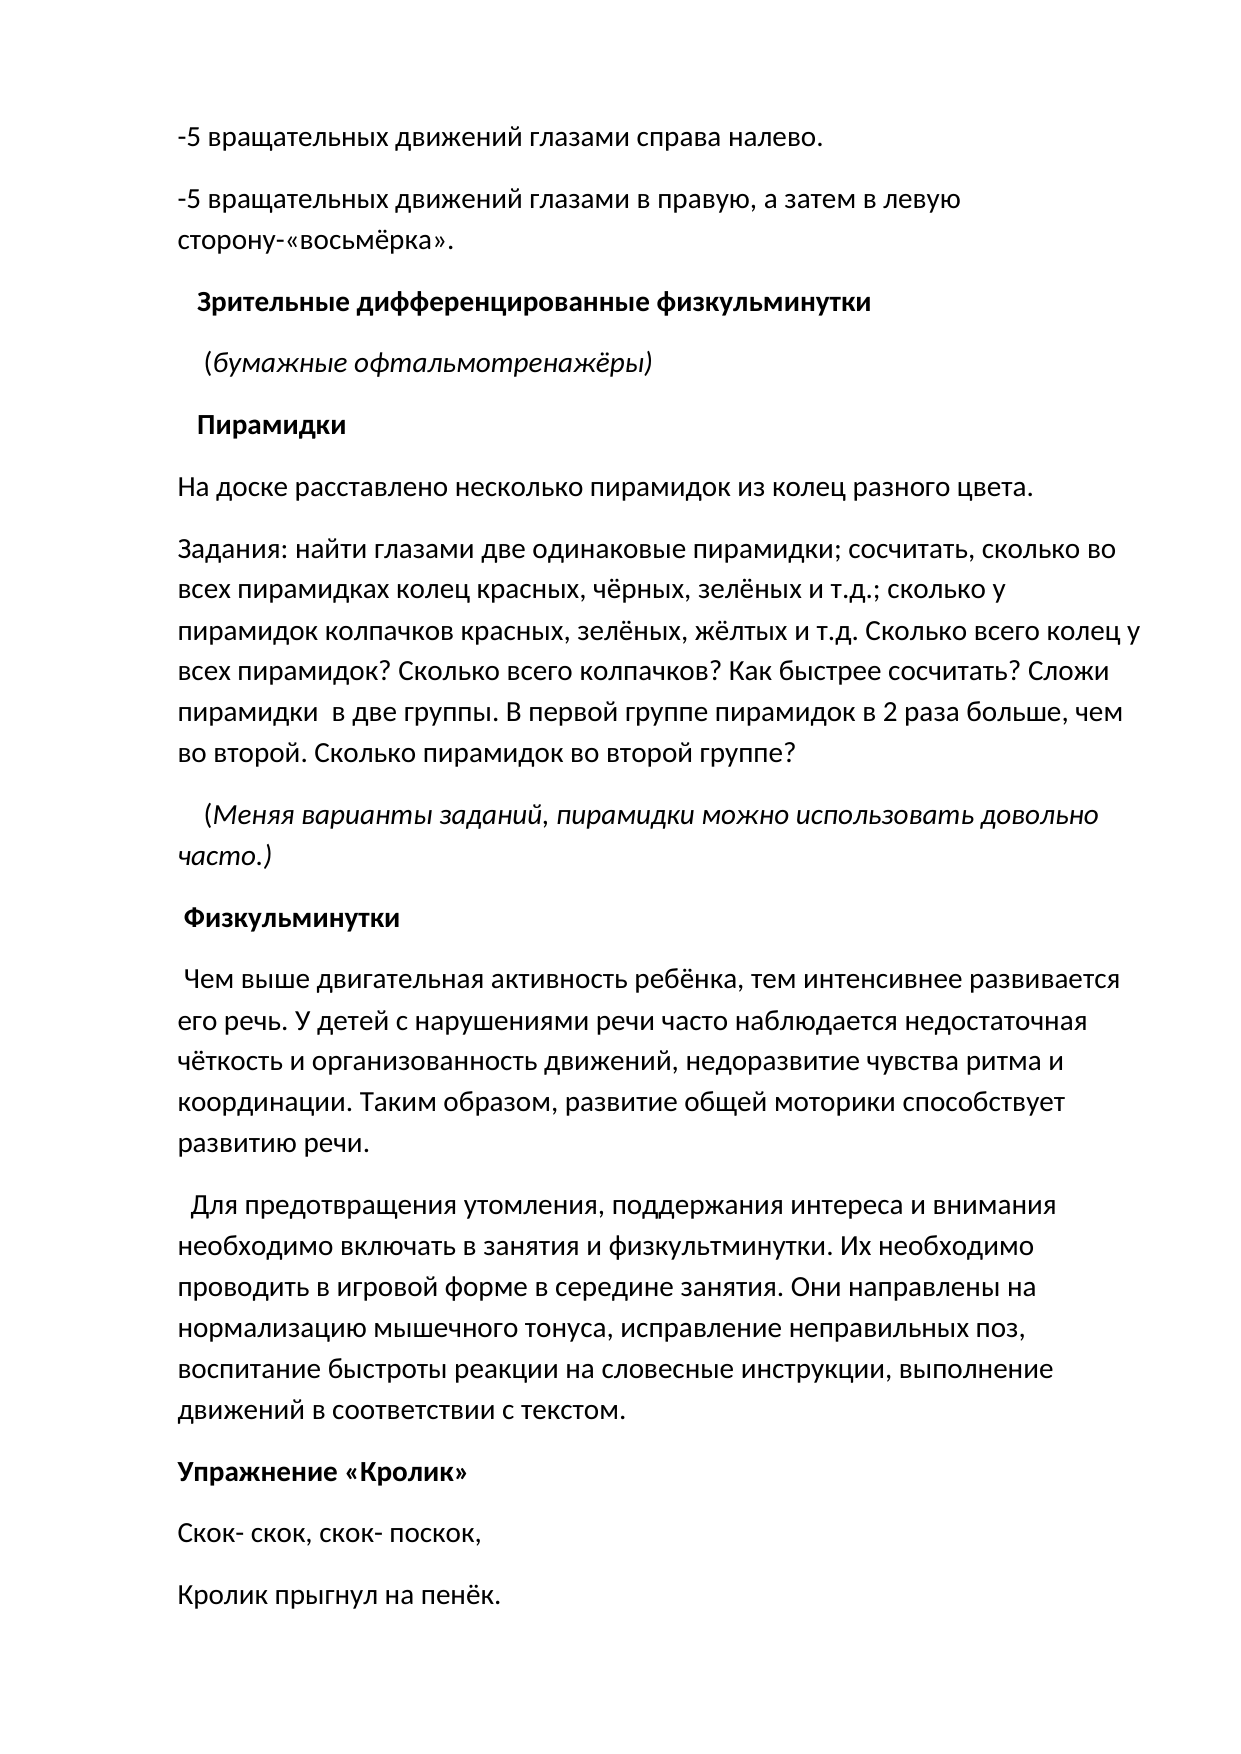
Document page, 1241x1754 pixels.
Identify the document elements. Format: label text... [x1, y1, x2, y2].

text -5 вращательных движений глазами в правую, а затем в левую сторону-«восьмёрка». [177, 180, 1152, 256]
text Чем выше двигательная активность ребёнка, тем интенсивнее развивается его речь. У детей с нарушениями речи часто наблюдается недостаточная чёткость и организованность движений, недоразвитие чувства ритма и координации. Таким образом, развитие общей моторики способствует развитию речи. [177, 961, 1152, 1160]
text -5 вращательных движений глазами справа налево. [177, 118, 1152, 154]
text Задания: найти глазами две одинаковые пирамидки; сосчитать, сколько во всех пирамидках колец красных, чёрных, зелёных и т.д.; сколько у пирамидок колпачков красных, зелёных, жёлтых и т.д. Сколько всего колец у всех пирамидок? Сколько всего колпачков? Как быстрее сосчитать? Сложи пирамидки в две группы. В первой группе пирамидок в 2 раза больше, чем во второй. Сколько пирамидок во второй группе? [177, 530, 1152, 770]
text Кролик прыгнул на пенёк. [177, 1576, 1152, 1612]
text Пирамидки [177, 406, 1152, 442]
text На доске расставлено несколько пирамидок из колец разного цвета. [177, 468, 1152, 503]
text (бумажные офтальмотренажёры) [177, 344, 1152, 380]
text (Меняя варианты заданий, пирамидки можно использовать довольно часто.) [177, 796, 1152, 873]
text Скок- скок, скок- поскок, [177, 1514, 1152, 1550]
text Упражнение «Кролик» [177, 1453, 1152, 1488]
text Зрительные дифференцированные физкульминутки [177, 283, 1152, 318]
text Физкульминутки [177, 899, 1152, 934]
text Для предотвращения утомления, поддержания интереса и внимания необходимо включать в занятия и физкультминутки. Их необходимо проводить в игровой форме в середине занятия. Они направлены на нормализацию мышечного тонуса, исправление неправильных поз, воспитание быстроты реакции на словесные инструкции, выполнение движений в соответствии с текстом. [177, 1186, 1152, 1426]
